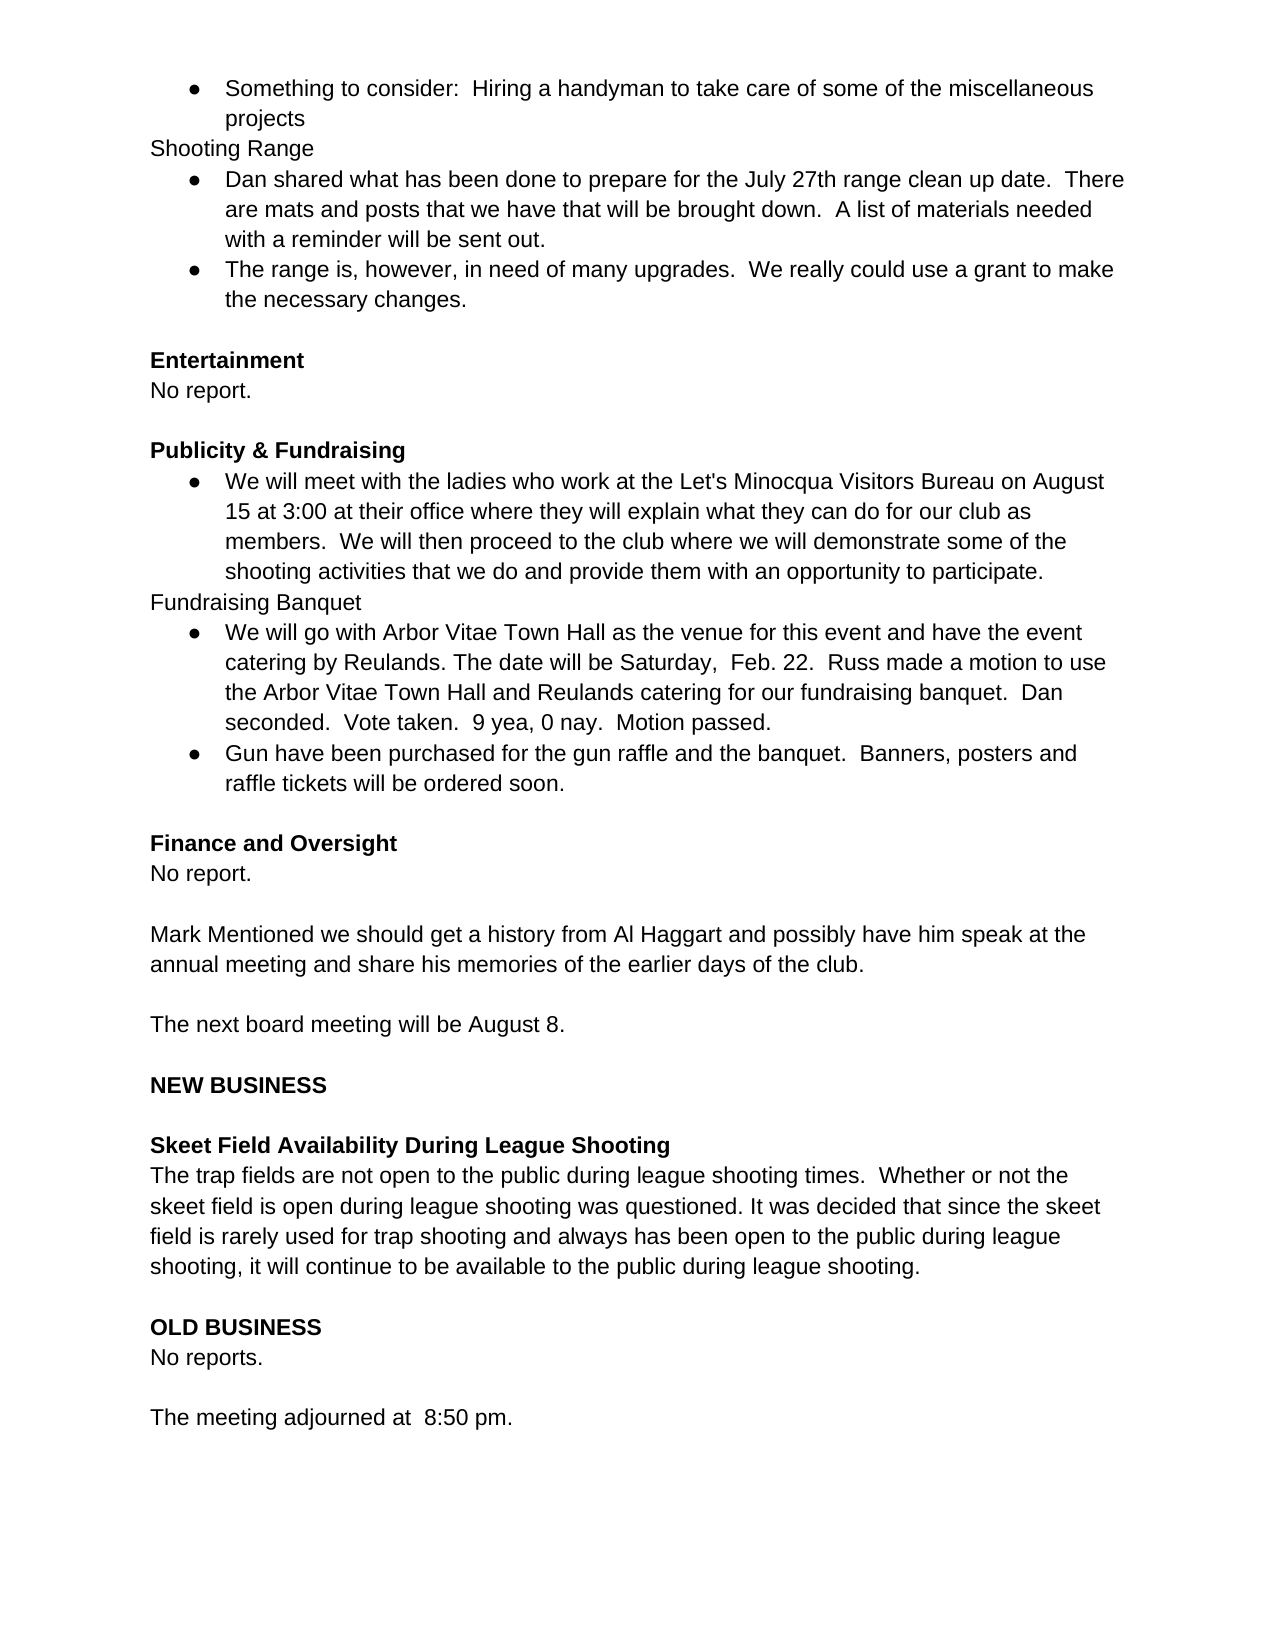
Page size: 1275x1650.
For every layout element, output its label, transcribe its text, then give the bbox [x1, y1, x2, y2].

text Mark Mentioned we should get a history from Al Haggart and possibly have him speak at the annual meeting and share his memories of the earlier days of the club. [150, 921, 1125, 977]
list The range is, however, in need of many upgrades. We really could use a grant to make the necessary changes. [187, 256, 1125, 313]
text Publicity & Fundraising [150, 437, 1125, 464]
text The meeting adjourned at 8:50 pm. [150, 1404, 1125, 1431]
text OLD BUSINESS [150, 1313, 1125, 1340]
list Gun have been purchased for the gun raffle and the banquet. Banners, posters and raffle tickets will be ordered soon. [187, 739, 1125, 796]
text No report. [150, 377, 1125, 403]
text Fundraising Banquet [150, 588, 1125, 615]
list We will go with Arbor Vitae Town Hall as the venue for this event and have the event catering by Reulands. The date will be Saturday, Feb. 22. Russ made a motion to use the Arbor Vitae Town Hall and Reulands catering for our fundraising banquet. Dan seconded. Vote taken. 9 yea, 0 nay. Motion passed. [187, 619, 1125, 736]
text No reports. [150, 1344, 1125, 1370]
text NEW BUSINESS [150, 1072, 1125, 1098]
text The next board meeting will be August 8. [150, 1011, 1125, 1038]
list Dan shared what has been done to prepare for the July 27th range clean up date. There are mats and posts that we have that will be brought down. A list of materials needed with a reminder will be sent out. [187, 166, 1125, 252]
text The trap fields are not open to the public during league shooting times. Whether or not the skeet field is open during league shooting was questioned. It was decided that since the skeet field is rarely used for trap shooting and always has been open to the public during league shooting, it will continue to be available to the public during league shooting. [150, 1162, 1125, 1279]
text Entertainment [150, 347, 1125, 373]
text Skeet Field Availability During League Shooting [150, 1132, 1125, 1159]
list We will meet with the ladies who work at the Let's Minocqua Visitors Bureau on August 15 at 3:00 at their office where they will explain what they can do for our club as members. We will then proceed to the club where we will demonstrate some of the shooting activities that we do and provide them with an opportunity to participate. [187, 468, 1125, 585]
list Something to consider: Hiring a handyman to take care of some of the miscellaneous projects [187, 75, 1125, 132]
text No report. [150, 860, 1125, 887]
text Shooting Range [150, 135, 1125, 162]
text Finance and Oversight [150, 830, 1125, 857]
